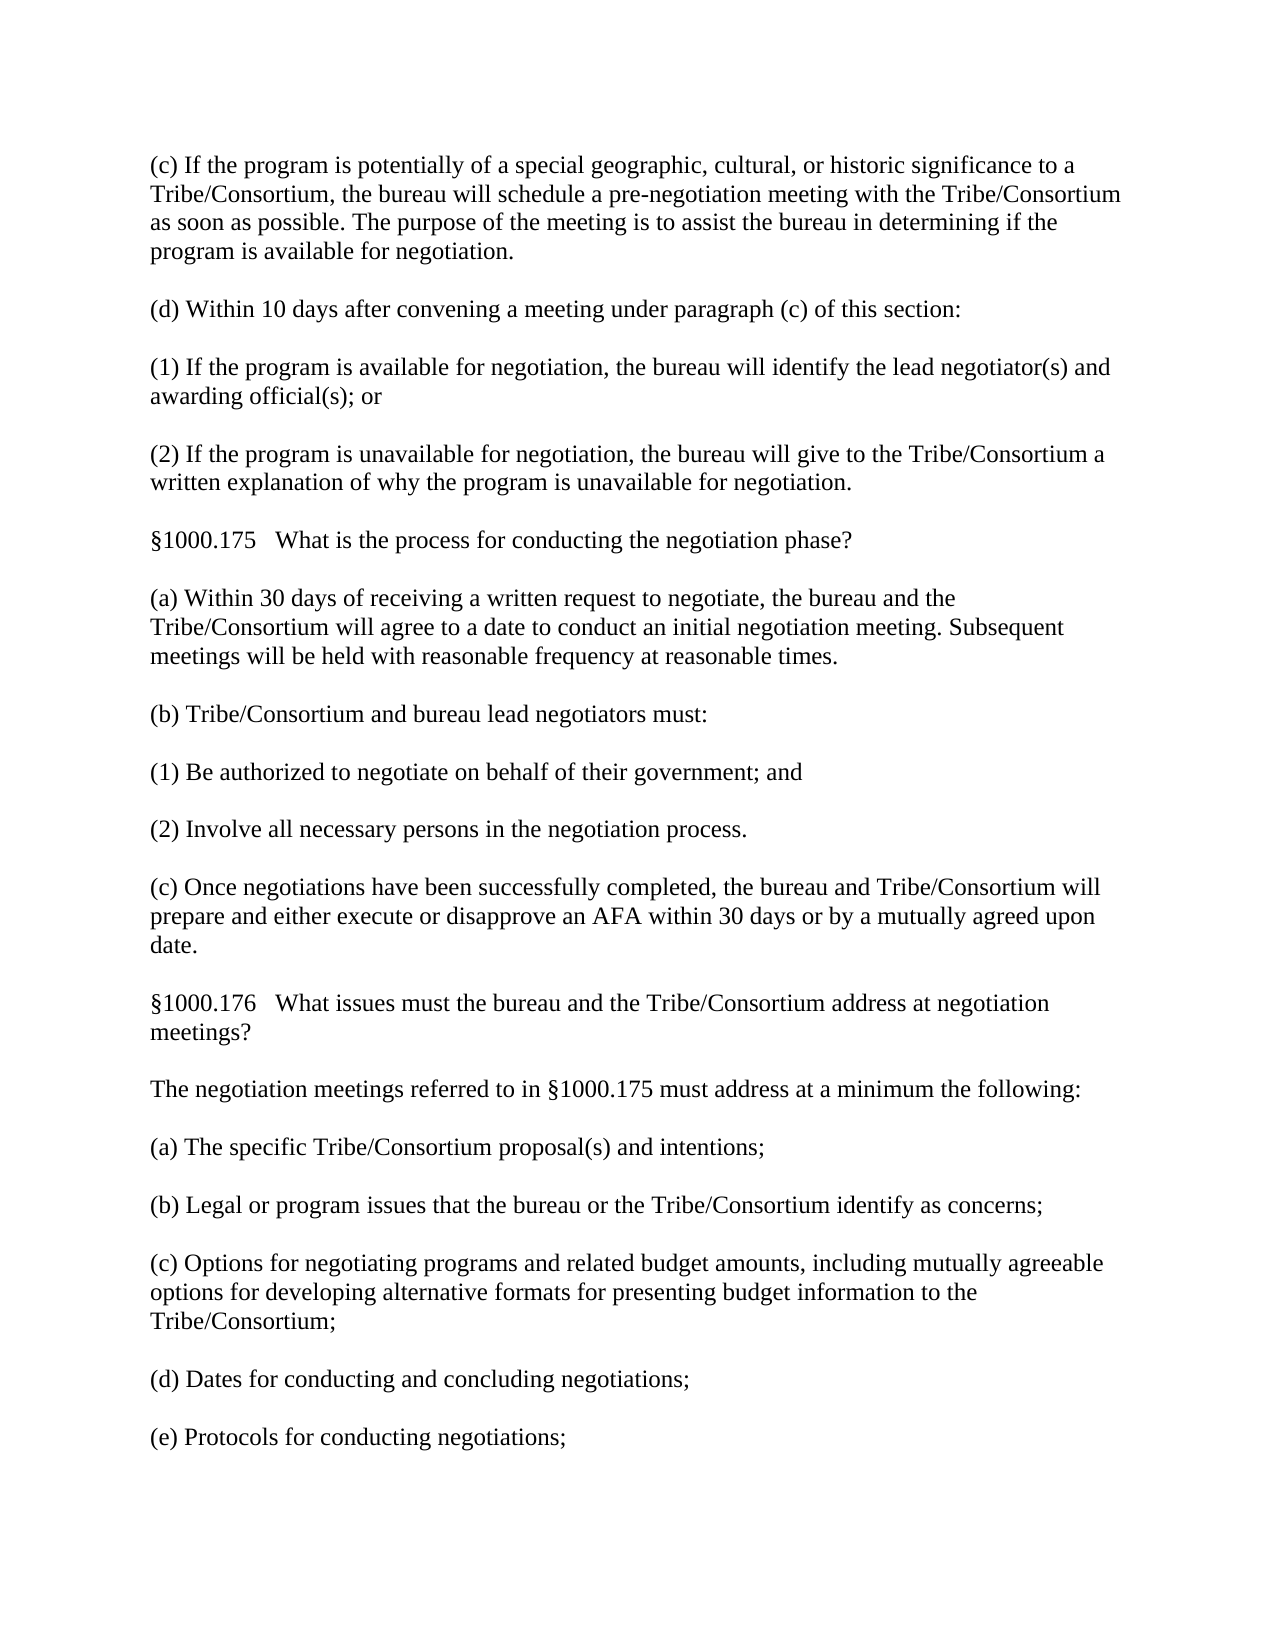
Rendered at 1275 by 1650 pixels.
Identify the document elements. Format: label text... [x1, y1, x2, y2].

text (a) Within 30 days of receiving a written request to negotiate, the bureau and the Tribe/Consortium will agree to a date to conduct an initial negotiation meeting. Subsequent meetings will be held with reasonable frequency at reasonable times. [150, 583, 1125, 669]
text (c) Once negotiations have been successfully completed, the bureau and Tribe/Consortium will prepare and either execute or disapprove an AFA within 30 days or by a mutually agreed upon date. [150, 872, 1125, 959]
text (b) Tribe/Consortium and bureau lead negotiators must: [150, 699, 1125, 727]
text (a) The specific Tribe/Consortium proposal(s) and intentions; [150, 1132, 1125, 1161]
text (d) Within 10 days after convening a meeting under paragraph (c) of this section: [150, 294, 1125, 323]
text The negotiation meetings referred to in §1000.175 must address at a minimum the following: [150, 1074, 1125, 1103]
text (c) If the program is potentially of a special geographic, cultural, or historic significance to a Tribe/Consortium, the bureau will schedule a pre-negotiation meeting with the Tribe/Consortium as soon as possible. The purpose of the meeting is to assist the bureau in determining if the program is available for negotiation. [150, 150, 1125, 265]
text (c) Options for negotiating programs and related budget amounts, including mutually agreeable options for developing alternative formats for presenting budget information to the Tribe/Consortium; [150, 1248, 1125, 1334]
text (2) If the program is unavailable for negotiation, the bureau will give to the Tribe/Consortium a written explanation of why the program is unavailable for negotiation. [150, 439, 1125, 496]
text (d) Dates for conducting and concluding negotiations; [150, 1364, 1125, 1392]
text (e) Protocols for conducting negotiations; [150, 1422, 1125, 1450]
text (1) If the program is available for negotiation, the bureau will identify the lead negotiator(s) and awarding official(s); or [150, 352, 1125, 409]
text (1) Be authorized to negotiate on behalf of their government; and [150, 757, 1125, 785]
text (2) Involve all necessary persons in the negotiation process. [150, 814, 1125, 843]
text (b) Legal or program issues that the bureau or the Tribe/Consortium identify as concerns; [150, 1190, 1125, 1219]
text §1000.176 What issues must the bureau and the Tribe/Consortium address at negotiation meetings? [150, 988, 1125, 1045]
text §1000.175 What is the process for conducting the negotiation phase? [150, 525, 1125, 554]
